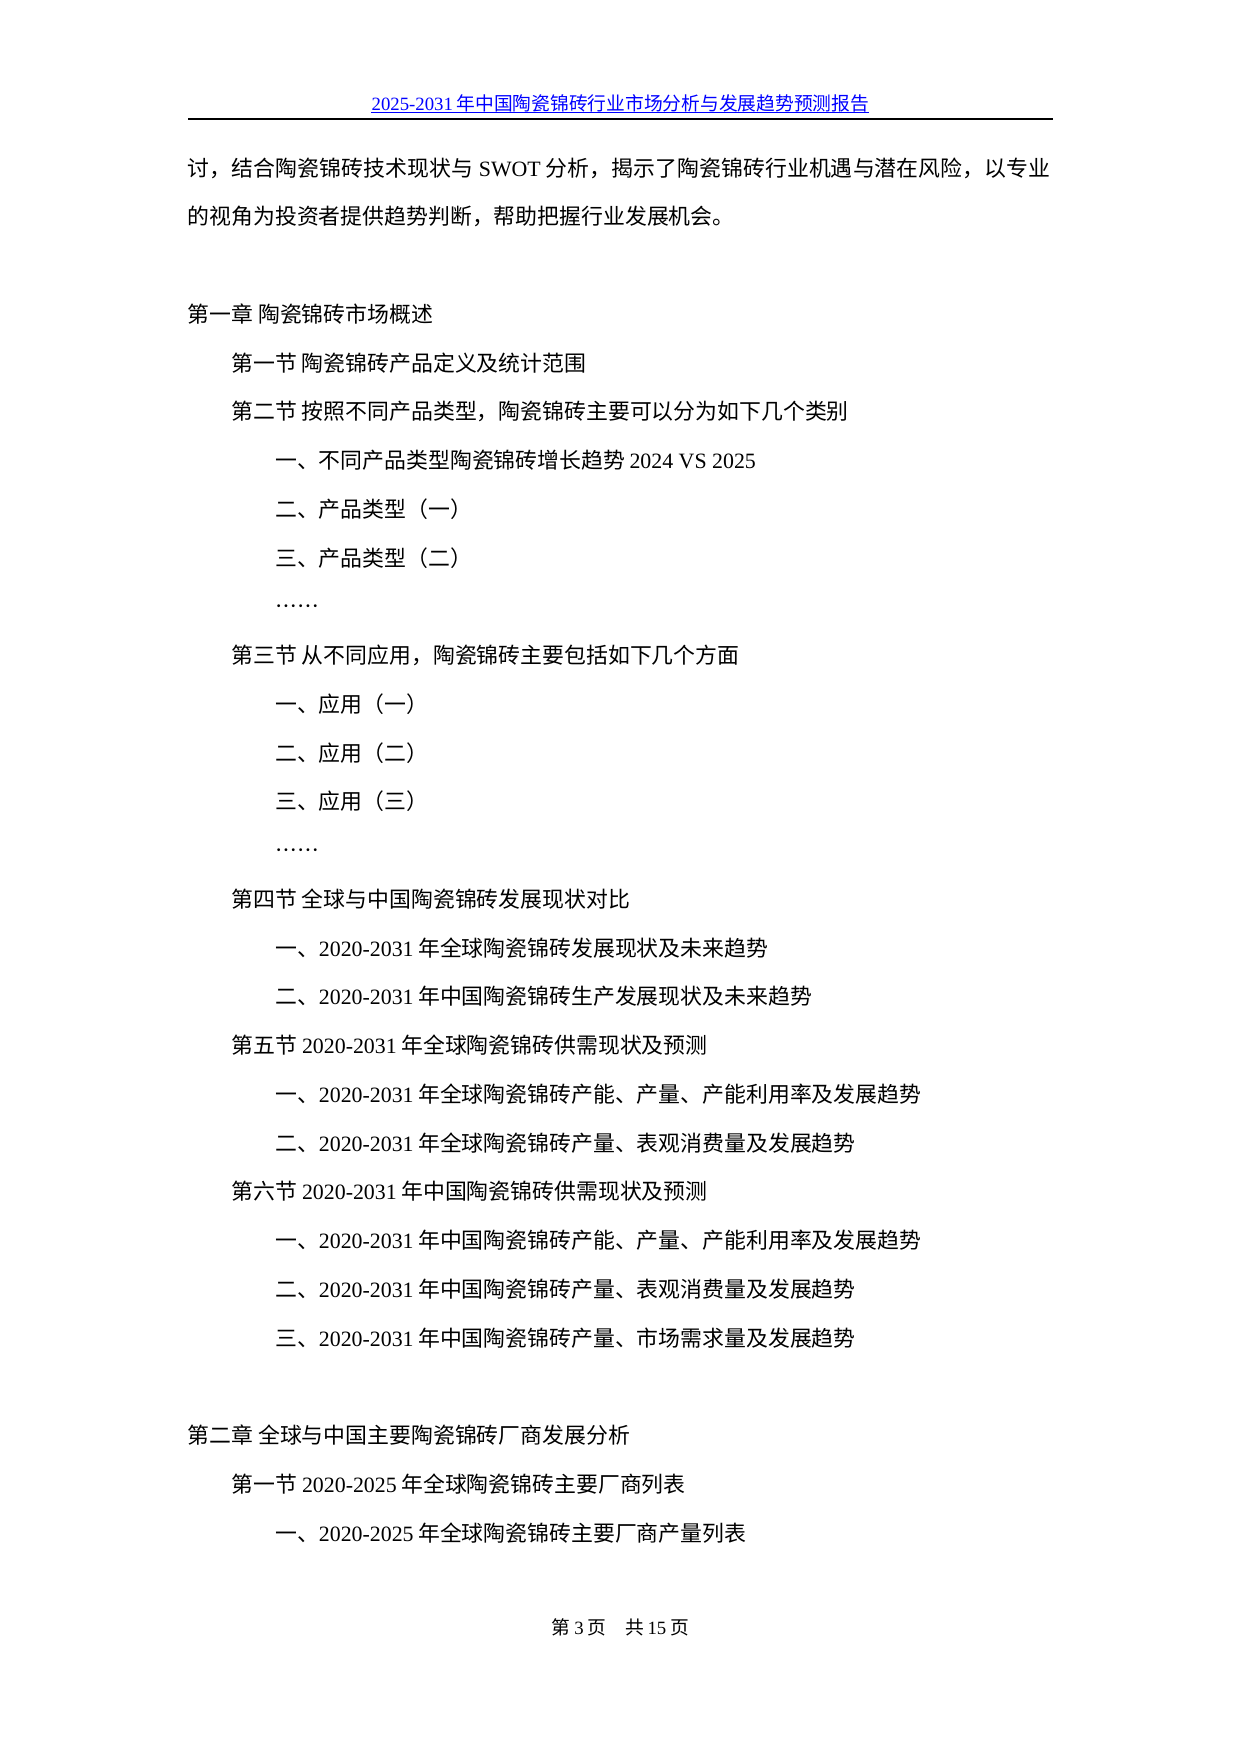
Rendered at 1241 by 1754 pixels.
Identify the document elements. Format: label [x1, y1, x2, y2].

text [187, 150, 1053, 1548]
